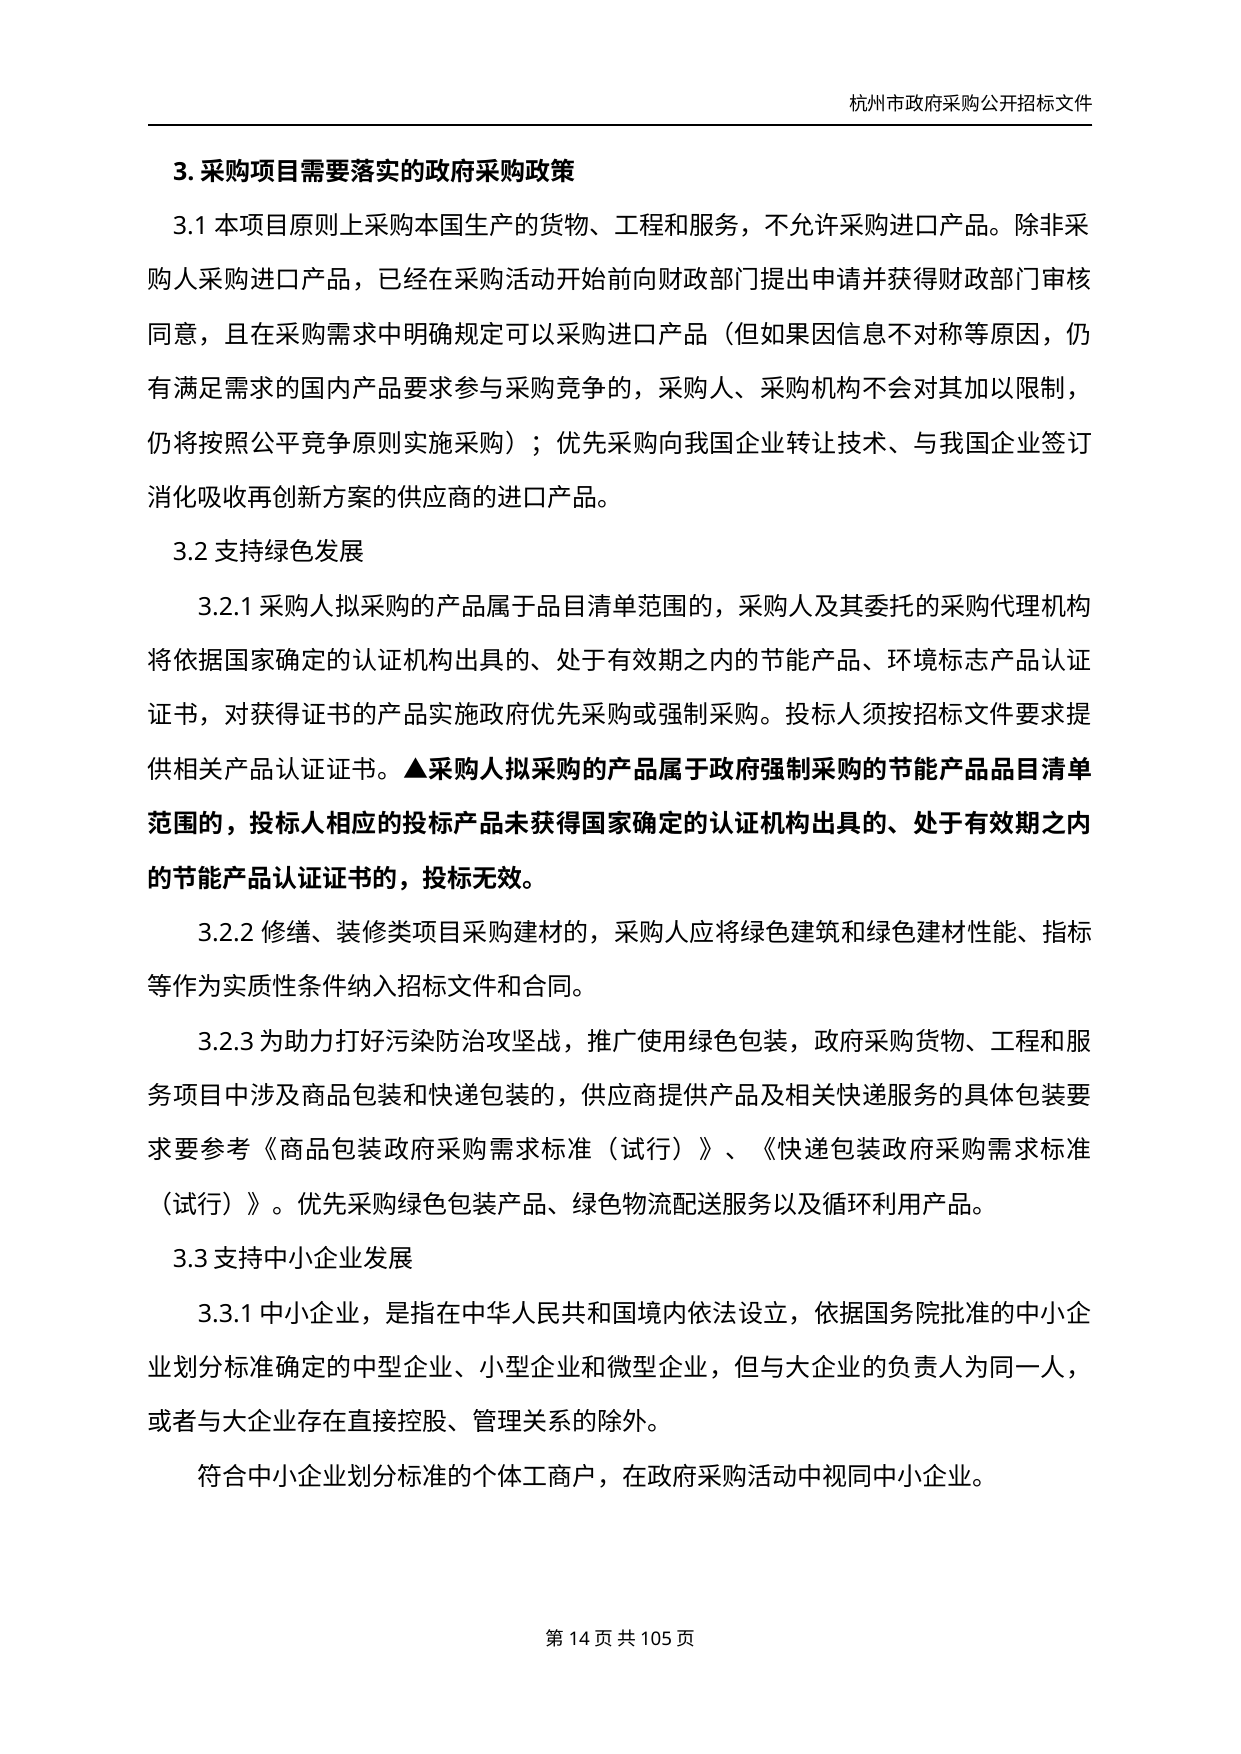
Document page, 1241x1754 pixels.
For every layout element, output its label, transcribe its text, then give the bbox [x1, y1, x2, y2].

text 3.2 支持绿色发展 [148, 532, 1092, 568]
text 3.2.3为助力打好污染防治攻坚战，推广使用绿色包装，政府采购货物、工程和服务项目中涉及商品包装和快递包装的，供应商提供产品及相关快递服务的具体包装要求要参考《商品包装政府采购需求标准（试行）》、《快递包装政府采购需求标准（试行）》。优先采购绿色包装产品、绿色物流配送服务以及循环利用产品。 [148, 1021, 1092, 1221]
text 符合中小企业划分标准的个体工商户，在政府采购活动中视同中小企业。 [148, 1456, 1092, 1492]
text 3.1 本项目原则上采购本国生产的货物、工程和服务，不允许采购进口产品。除非采购人采购进口产品，已经在采购活动开始前向财政部门提出申请并获得财政部门审核同意，且在采购需求中明确规定可以采购进口产品（但如果因信息不对称等原因，仍有满足需求的国内产品要求参与采购竞争的，采购人、采购机构不会对其加以限制，仍将按照公平竞争原则实施采购）；优先采购向我国企业转让技术、与我国企业签订消化吸收再创新方案的供应商的进口产品。 [148, 206, 1092, 514]
text 3.2.2 修缮、装修类项目采购建材的，采购人应将绿色建筑和绿色建材性能、指标等作为实质性条件纳入招标文件和合同。 [148, 912, 1092, 1003]
text 3.3支持中小企业发展 [148, 1239, 1092, 1275]
text 3.3.1中小企业，是指在中华人民共和国境内依法设立，依据国务院批准的中小企业划分标准确定的中型企业、小型企业和微型企业，但与大企业的负责人为同一人，或者与大企业存在直接控股、管理关系的除外。 [148, 1293, 1092, 1438]
text 3. 采购项目需要落实的政府采购政策 [148, 151, 1092, 187]
text 3.2.1采购人拟采购的产品属于品目清单范围的，采购人及其委托的采购代理机构将依据国家确定的认证机构出具的、处于有效期之内的节能产品、环境标志产品认证证书，对获得证书的产品实施政府优先采购或强制采购。投标人须按招标文件要求提供相关产品认证证书。▲采购人拟采购的产品属于政府强制采购的节能产品品目清单范围的，投标人相应的投标产品未获得国家确定的认证机构出具的、处于有效期之内的节能产品认证证书的，投标无效。 [148, 586, 1092, 894]
